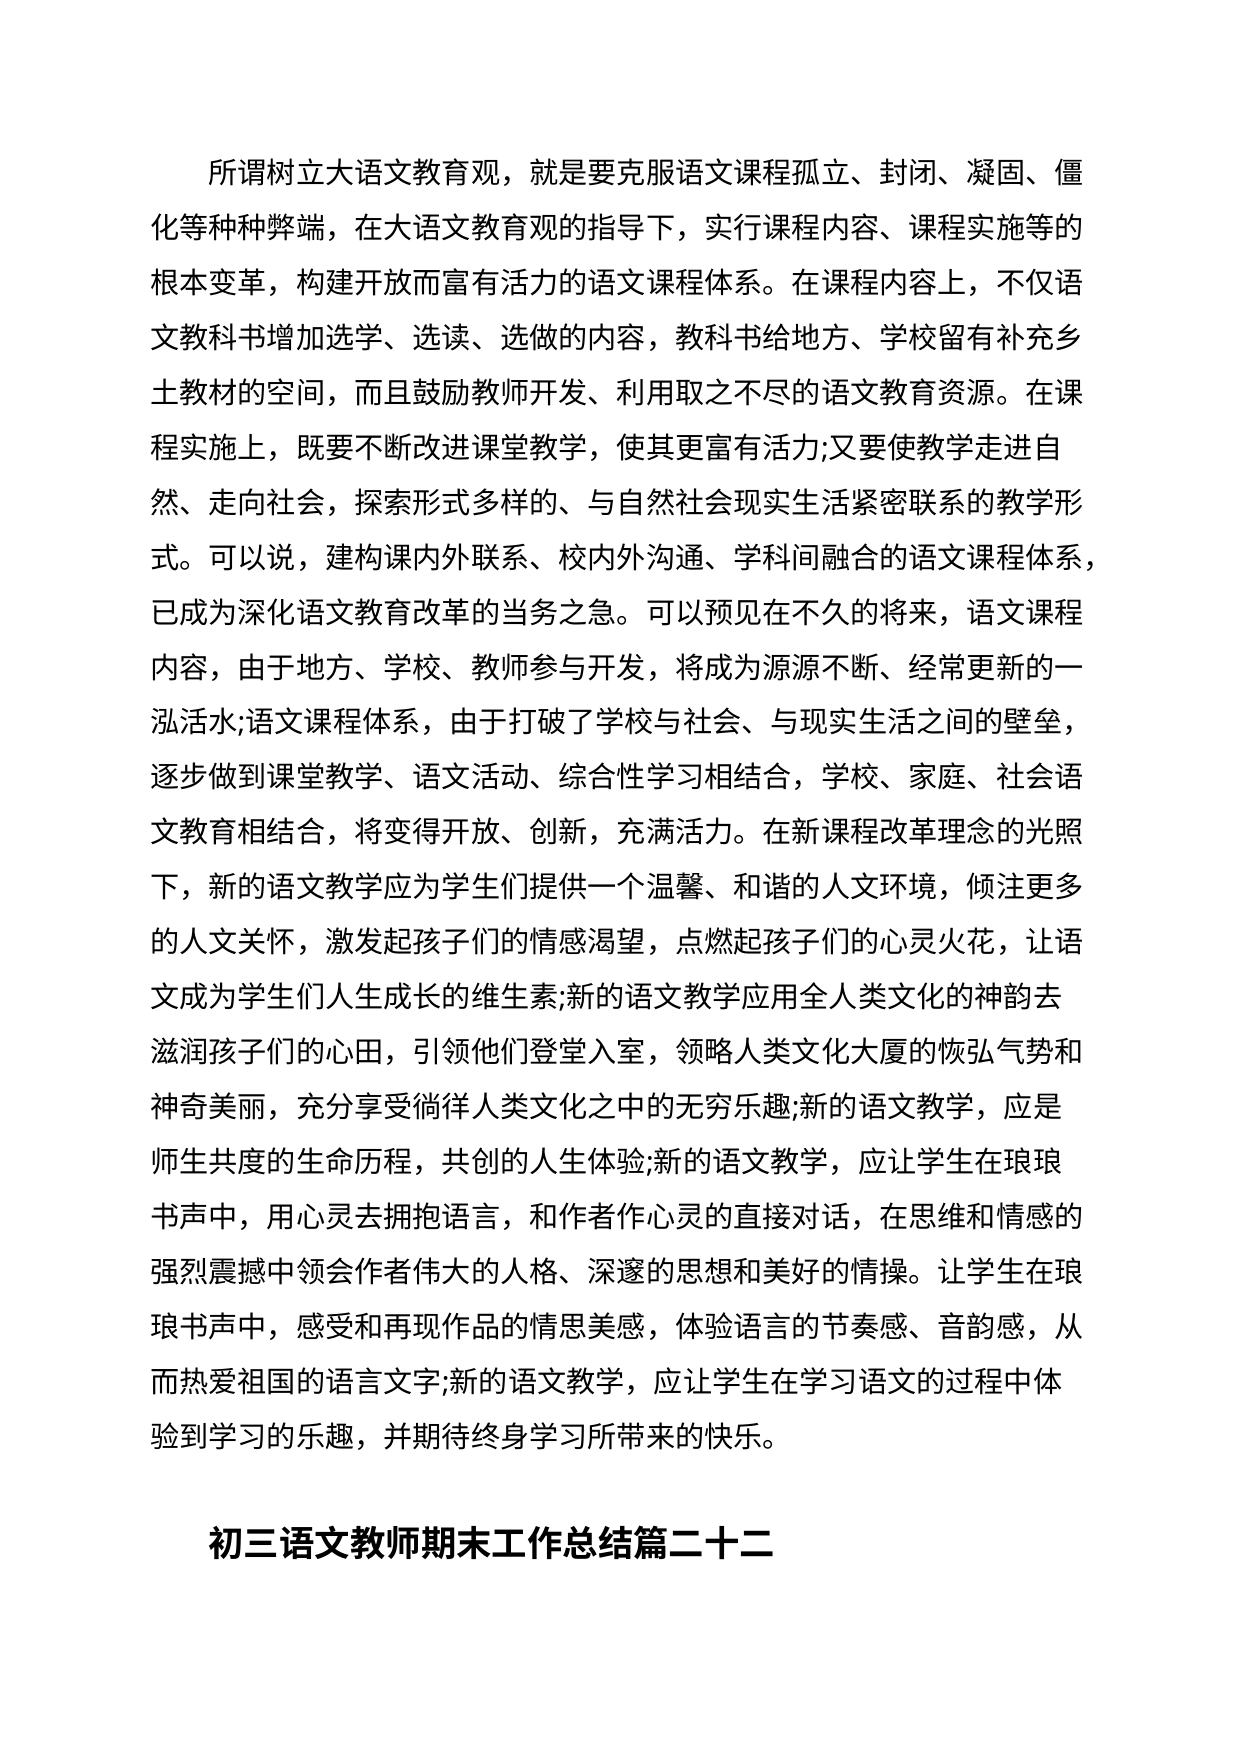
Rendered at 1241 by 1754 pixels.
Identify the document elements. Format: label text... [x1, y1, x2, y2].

text 所谓树立大语文教育观，就是要克服语文课程孤立、封闭、凝固、僵化等种种弊端，在大语文教育观的指导下，实行课程内容、课程实施等的根本变革，构建开放而富有活力的语文课程体系。在课程内容上，不仅语文教科书增加选学、选读、选做的内容，教科书给地方、学校留有补充乡土教材的空间，而且鼓励教师开发、利用取之不尽的语文教育资源。在课程实施上，既要不断改进课堂教学，使其更富有活力;又要使教学走进自然、走向社会，探索形式多样的、与自然社会现实生活紧密联系的教学形式。可以说，建构课内外联系、校内外沟通、学科间融合的语文课程体系，已成为深化语文教育改革的当务之急。可以预见在不久的将来，语文课程内容，由于地方、学校、教师参与开发，将成为源源不断、经常更新的一泓活水;语文课程体系，由于打破了学校与社会、与现实生活之间的壁垒，逐步做到课堂教学、语文活动、综合性学习相结合，学校、家庭、社会语文教育相结合，将变得开放、创新，充满活力。在新课程改革理念的光照下，新的语文教学应为学生们提供一个温馨、和谐的人文环境，倾注更多的人文关怀，激发起孩子们的情感渴望，点燃起孩子们的心灵火花，让语文成为学生们人生成长的维生素;新的语文教学应用全人类文化的神韵去滋润孩子们的心田，引领他们登堂入室，领略人类文化大厦的恢弘气势和神奇美丽，充分享受徜徉人类文化之中的无穷乐趣;新的语文教学，应是师生共度的生命历程，共创的人生体验;新的语文教学，应让学生在琅琅书声中，用心灵去拥抱语言，和作者作心灵的直接对话，在思维和情感的强烈震撼中领会作者伟大的人格、深邃的思想和美好的情操。让学生在琅琅书声中，感受和再现作品的情思美感，体验语言的节奏感、音韵感，从而热爱祖国的语言文字;新的语文教学，应让学生在学习语文的过程中体验到学习的乐趣，并期待终身学习所带来的快乐。 [150, 150, 1090, 1456]
text 初三语文教师期末工作总结篇二十二 [150, 1515, 1090, 1566]
